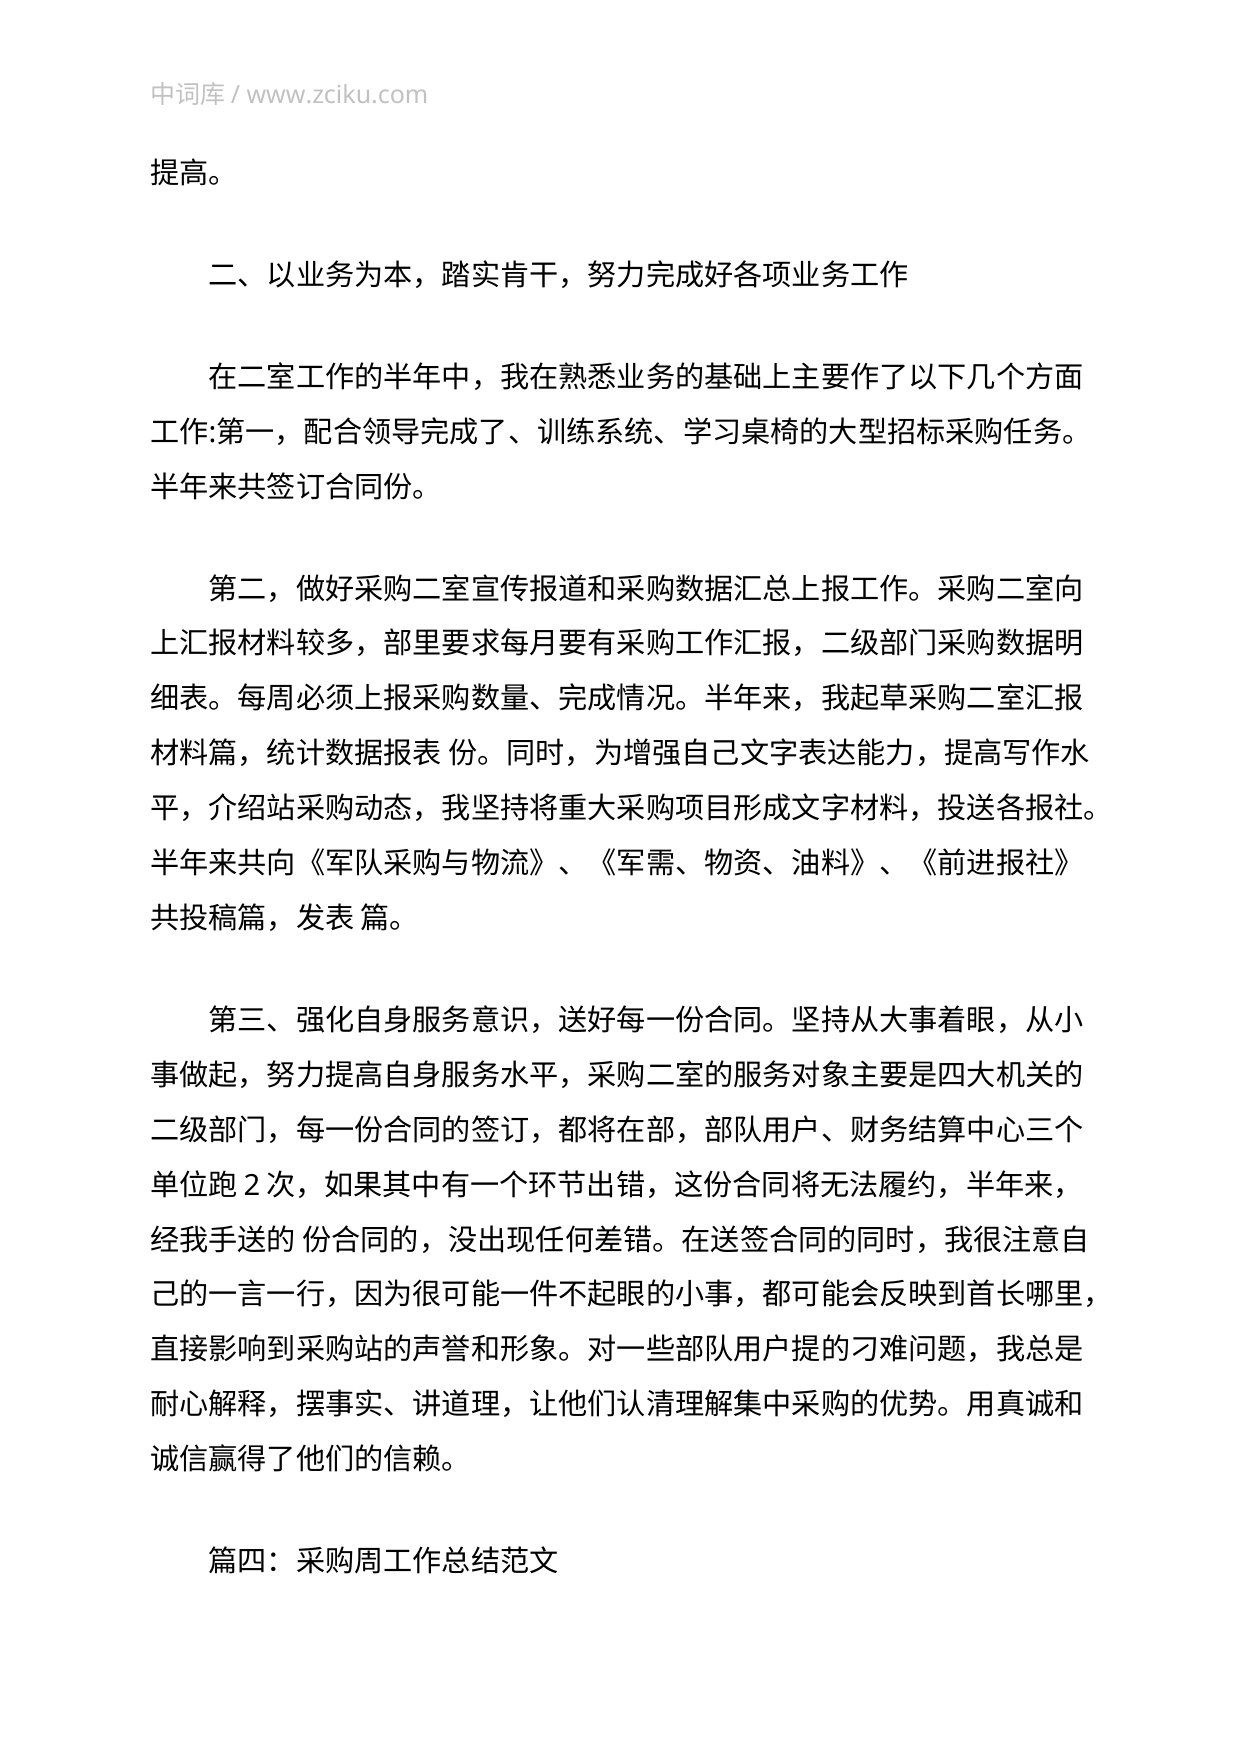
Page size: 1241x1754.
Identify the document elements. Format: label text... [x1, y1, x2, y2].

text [150, 150, 1090, 192]
text 二、以业务为本，踏实肯干，努力完成好各项业务工作 [150, 252, 1090, 294]
text 篇四：采购周工作总结范文 [150, 1537, 1090, 1580]
text 第三、强化自身服务意识，送好每一份合同。坚持从大事着眼，从小事做起，努力提高自身服务水平，采购二室的服务对象主要是四大机关的二级部门，每一份合同的签订，都将在部，部队用户、财务结算中心三个单位跑2次，如果其中有一个环节出错，这份合同将无法履约，半年来，经我手送的 份合同的，没出现任何差错。在送签合同的同时，我很注意自己的一言一行，因为很可能一件不起眼的小事，都可能会反映到首长哪里，直接影响到采购站的声誉和形象。对一些部队用户提的刁难问题，我总是耐心解释，摆事实、讲道理，让他们认清理解集中采购的优势。用真诚和诚信赢得了他们的信赖。 [150, 996, 1090, 1478]
text 在二室工作的半年中，我在熟悉业务的基础上主要作了以下几个方面工作:第一，配合领导完成了、训练系统、学习桌椅的大型招标采购任务。半年来共签订合同份。 [150, 353, 1090, 506]
text 第二，做好采购二室宣传报道和采购数据汇总上报工作。采购二室向上汇报材料较多，部里要求每月要有采购工作汇报，二级部门采购数据明细表。每周必须上报采购数量、完成情况。半年来，我起草采购二室汇报材料篇，统计数据报表 份。同时，为增强自己文字表达能力，提高写作水平，介绍站采购动态，我坚持将重大采购项目形成文字材料，投送各报社。半年来共向《军队采购与物流》、《军需、物资、油料》、《前进报社》共投稿篇，发表 篇。 [150, 565, 1090, 937]
